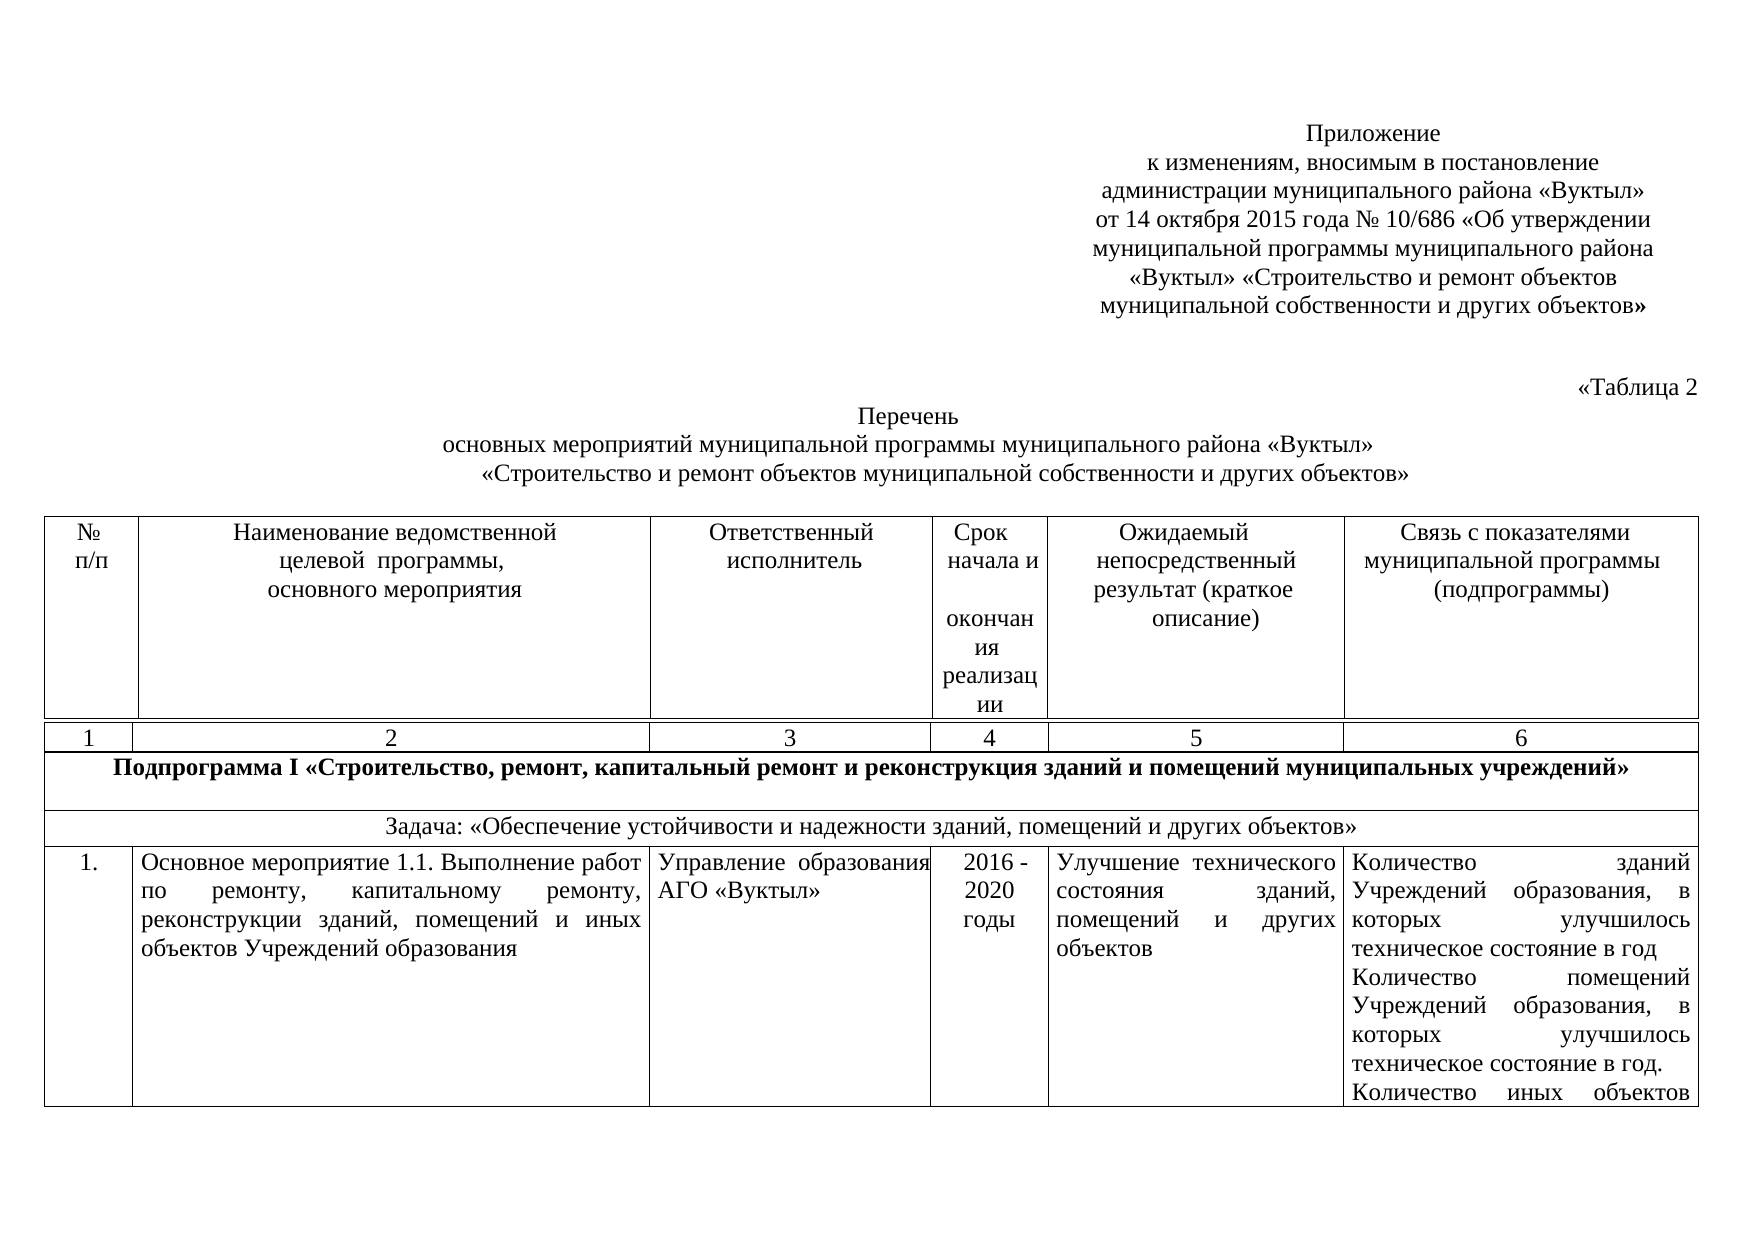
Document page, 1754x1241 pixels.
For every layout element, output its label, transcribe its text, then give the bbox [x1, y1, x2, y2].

table_header Ожидаемый непосредственный результат (краткое описание) [1048, 517, 1344, 718]
table_header 2 [133, 723, 649, 751]
table_header Наименование ведомственной целевой программы, основного мероприятия [139, 517, 650, 718]
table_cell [133, 847, 649, 1106]
table_cell Подпрограмма I «Строительство, ремонт, капитальный ремонт и реконструкция зданий и помещений муниципальных учреждений» [45, 753, 1698, 810]
table_cell 2016 - 2020 годы [931, 847, 1048, 1106]
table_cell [1344, 847, 1698, 1106]
table_cell 1. [45, 847, 132, 1106]
table_header 4 [931, 723, 1048, 751]
table_header 6 [1344, 723, 1698, 751]
table_cell Управление образования АГО «Вуктыл» [650, 847, 930, 1106]
table_header Связь с показателями муниципальной программы (подпрограммы) [1345, 517, 1698, 718]
table_header 5 [1049, 723, 1343, 751]
text от 14 октября 2015 года № 10/686 «Об утверждении муниципальной программы муниципального района «Вуктыл» «Строительство и ремонт объектов муниципальной собственности и других объектов» [1048, 204, 1698, 319]
text «Строительство и ремонт объектов муниципальной собственности и других объектов» [118, 458, 1698, 487]
table_header 1 [45, 723, 132, 751]
text «Таблица 2 [118, 372, 1698, 401]
table_header № п/п [45, 517, 138, 718]
text Приложение [1048, 118, 1698, 147]
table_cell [1049, 847, 1343, 1106]
text к изменениям, вносимым в постановление [1048, 147, 1698, 176]
table_cell Задача: «Обеспечение устойчивости и надежности зданий, помещений и других объектов» [45, 811, 1698, 846]
table_header Ответственный исполнитель [651, 517, 932, 718]
text основных мероприятий муниципальной программы муниципального района «Вуктыл» [118, 429, 1698, 458]
text Перечень [118, 401, 1698, 429]
text администрации муниципального района «Вуктыл» [1048, 176, 1698, 204]
table_header Срок начала и окончания реализации [933, 517, 1047, 718]
table_header 3 [650, 723, 930, 751]
